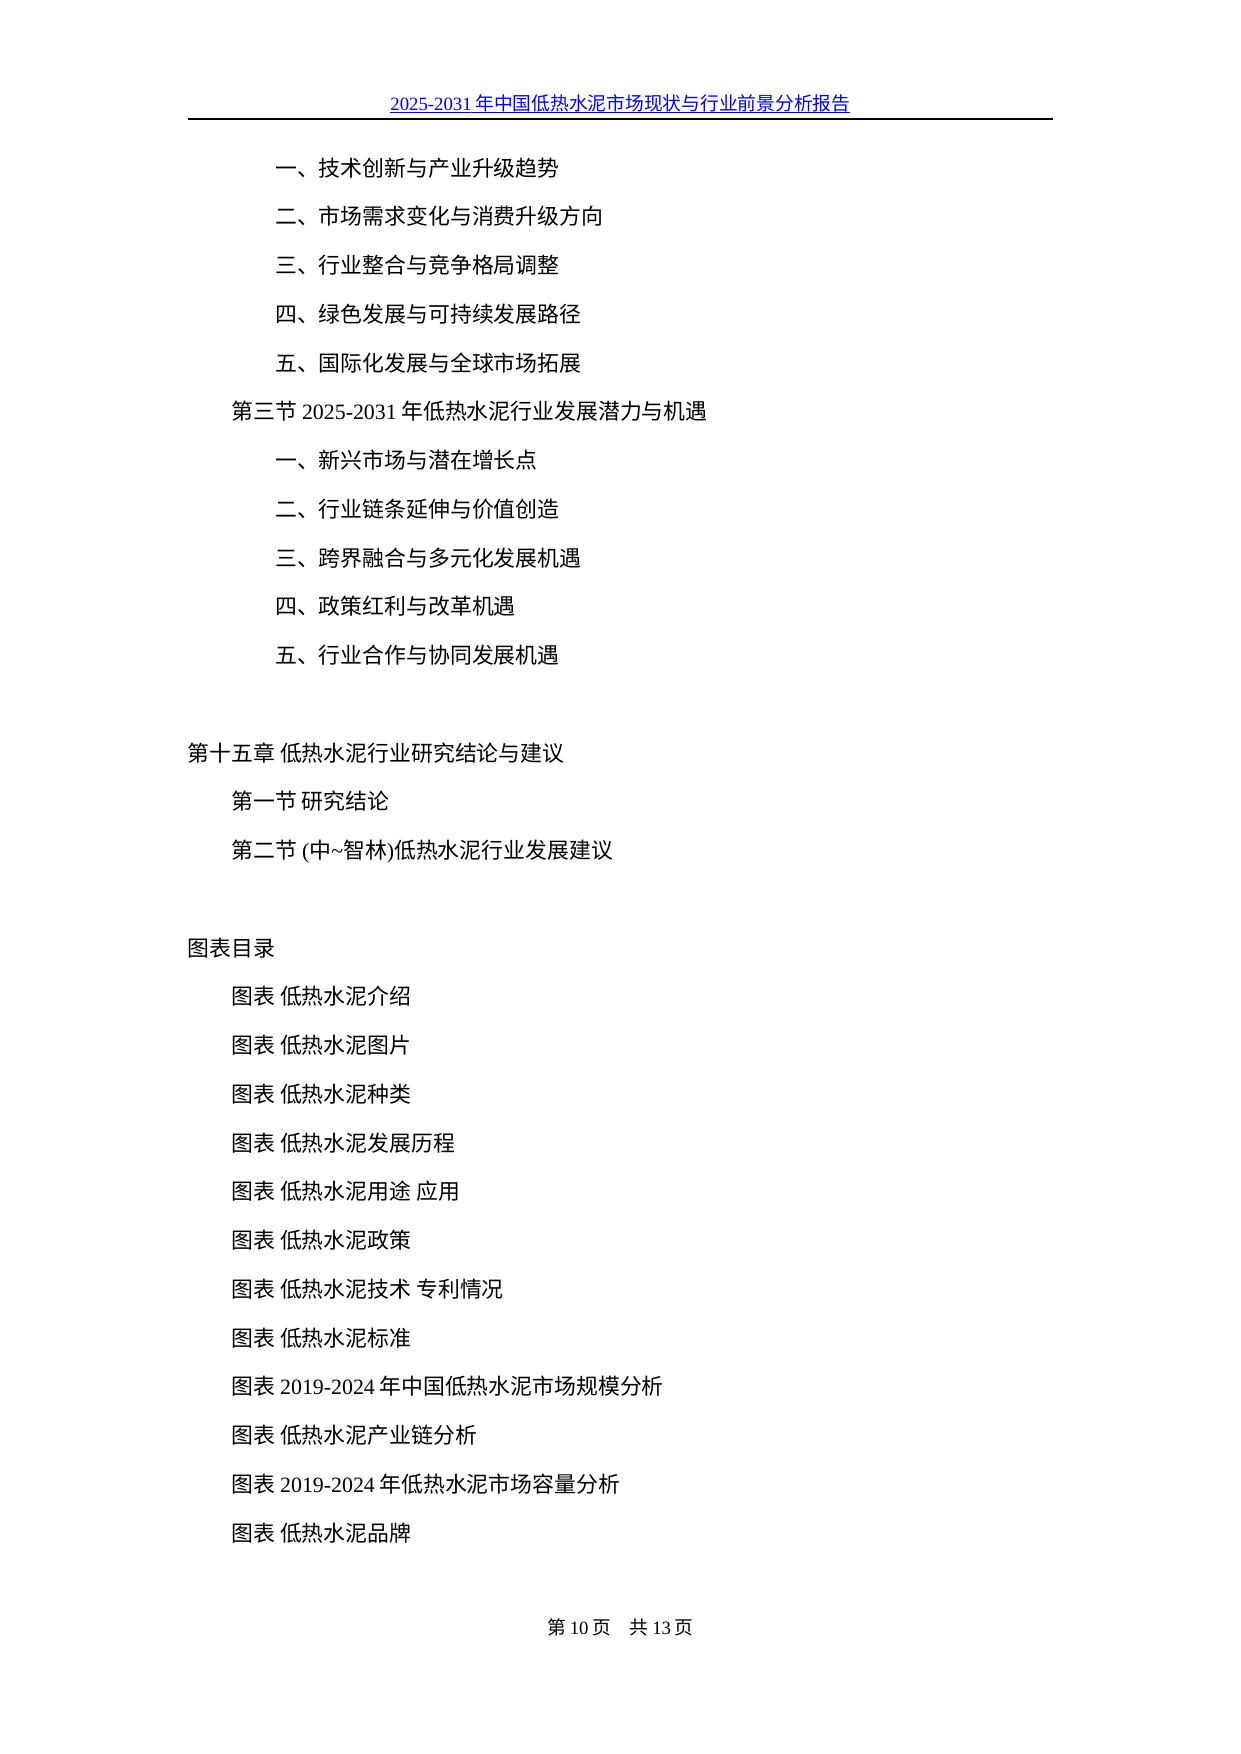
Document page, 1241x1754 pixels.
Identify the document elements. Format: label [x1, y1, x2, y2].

text [187, 150, 1053, 1548]
